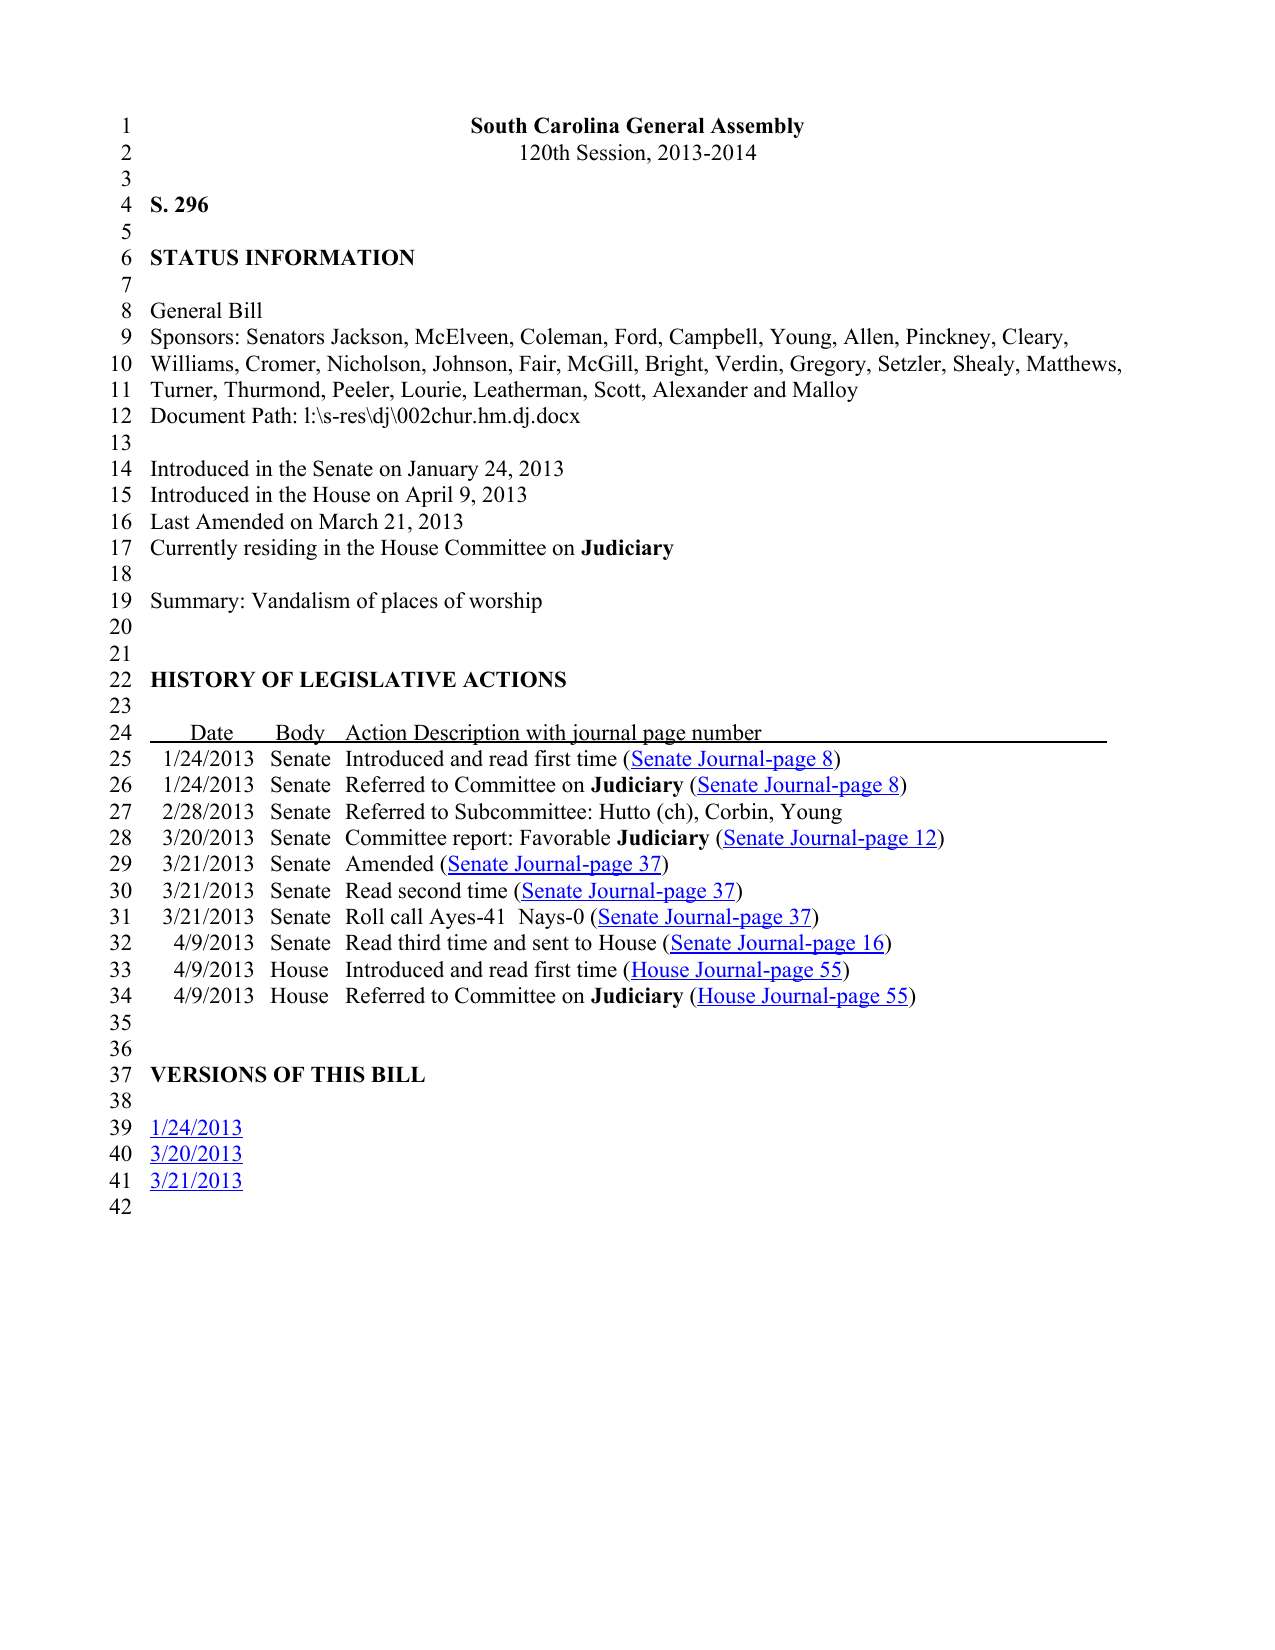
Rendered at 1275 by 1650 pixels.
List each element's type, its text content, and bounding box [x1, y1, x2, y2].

text 3/21/2013 Senate Read second time (Senate Journal-page 37) [150, 877, 1125, 903]
text Document Path: l:\s-res\dj\002chur.hm.dj.docx [150, 402, 1125, 429]
text 3/21/2013 Senate Roll call Ayes-41 Nays-0 (Senate Journal-page 37) [150, 903, 1125, 929]
text S. 296 [150, 192, 1125, 218]
text Sponsors: Senators Jackson, McElveen, Coleman, Ford, Campbell, Young, Allen, Pinckney, Cleary, Williams, Cromer, Nicholson, Johnson, Fair, McGill, Bright, Verdin, Gregory, Setzler, Shealy, Matthews, Turner, Thurmond, Peeler, Lourie, Leatherman, Scott, Alexander and Malloy [150, 323, 1125, 402]
text Introduced in the Senate on January 24, 2013 [150, 455, 1125, 481]
text 3/20/2013 [150, 1140, 1125, 1167]
text 3/20/2013 Senate Committee report: Favorable Judiciary (Senate Journal-page 12) [150, 824, 1125, 850]
text Summary: Vandalism of places of worship [150, 587, 1125, 613]
text Currently residing in the House Committee on Judiciary [150, 534, 1125, 561]
text 1/24/2013 Senate Introduced and read first time (Senate Journal-page 8) [150, 745, 1125, 771]
text Introduced in the House on April 9, 2013 [150, 481, 1125, 508]
text 4/9/2013 House Referred to Committee on Judiciary (House Journal-page 55) [150, 982, 1125, 1008]
text Date Body Action Description with journal page number [150, 719, 1125, 745]
text 4/9/2013 House Introduced and read first time (House Journal-page 55) [150, 956, 1125, 982]
text STATUS INFORMATION [150, 244, 1125, 271]
text 3/21/2013 [150, 1167, 1125, 1193]
text HISTORY OF LEGISLATIVE ACTIONS [150, 666, 1125, 692]
text Last Amended on March 21, 2013 [150, 508, 1125, 534]
text 4/9/2013 Senate Read third time and sent to House (Senate Journal-page 16) [150, 929, 1125, 956]
text 3/21/2013 Senate Amended (Senate Journal-page 37) [150, 850, 1125, 877]
text 1/24/2013 Senate Referred to Committee on Judiciary (Senate Journal-page 8) [150, 771, 1125, 798]
text South Carolina General Assembly [150, 112, 1125, 139]
text General Bill [150, 297, 1125, 323]
text 120th Session, 2013-2014 [150, 139, 1125, 165]
text 2/28/2013 Senate Referred to Subcommittee: Hutto (ch), Corbin, Young [150, 798, 1125, 824]
text 1/24/2013 [150, 1114, 1125, 1140]
text VERSIONS OF THIS BILL [150, 1061, 1125, 1088]
